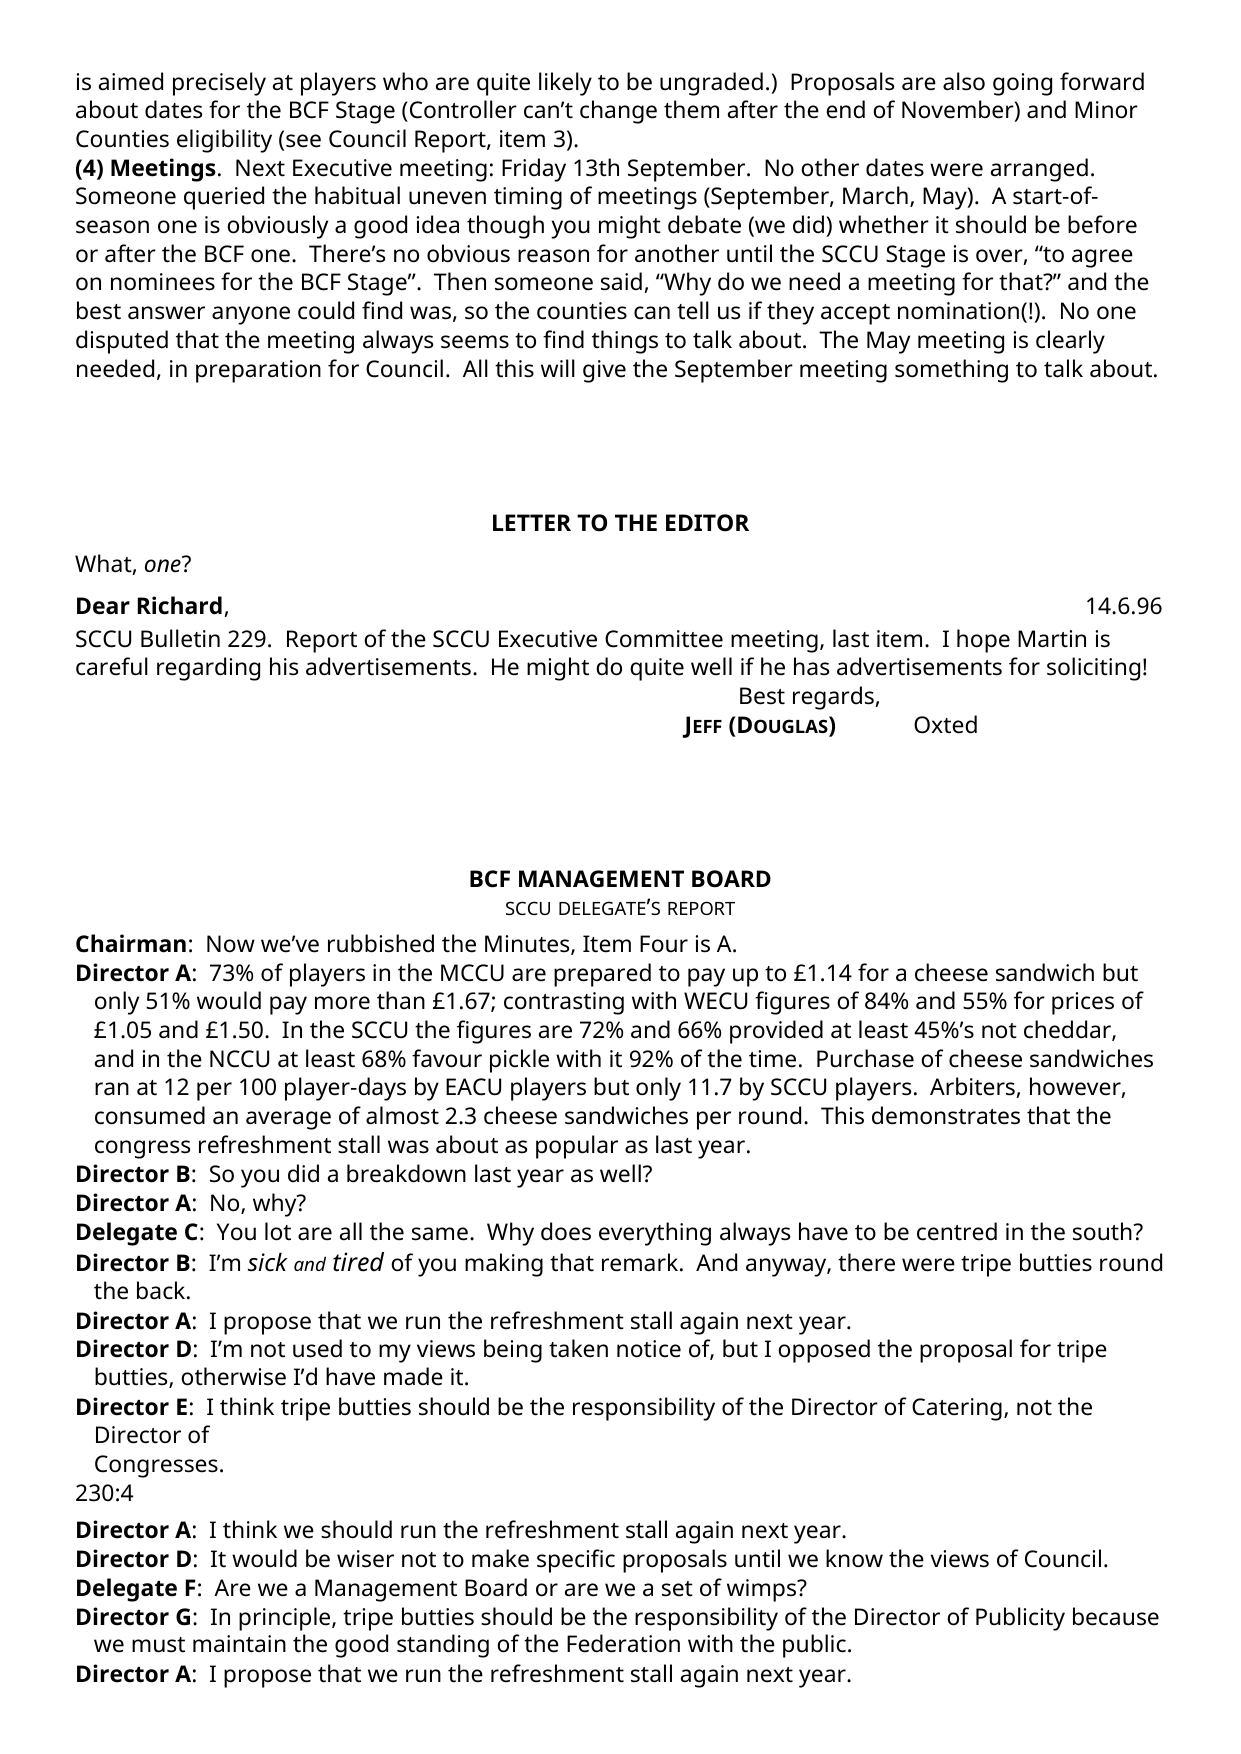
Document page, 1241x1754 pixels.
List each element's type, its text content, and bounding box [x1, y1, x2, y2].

text Director A: No, why? [75, 1189, 1165, 1217]
text Delegate C: You lot are all the same. Why does everything always have to be centred in the south? [75, 1217, 1165, 1246]
text Director D: It would be wiser not to make specific proposals until we know the views of Council. [75, 1544, 1165, 1573]
text BCF MANAGEMENT BOARD [75, 864, 1165, 893]
text Director D: I’m not used to my views being taken notice of, but I opposed the proposal for tripe butties, otherwise I’d have made it. [75, 1335, 1165, 1392]
text (4) Meetings. Next Executive meeting: Friday 13th September. No other dates were arranged. Someone queried the habitual uneven timing of meetings (September, March, May). A start-of-season one is obviously a good idea though you might debate (we did) whether it should be before or after the BCF one. There’s no obvious reason for another until the SCCU Stage is over, “to agree on nominees for the BCF Stage”. Then someone said, “Why do we need a meeting for that?” and the best answer anyone could find was, so the counties can tell us if they accept nomination(!). No one disputed that the meeting always seems to find things to talk about. The May meeting is clearly needed, in preparation for Council. All this will give the September meeting something to talk about. [75, 154, 1165, 384]
text Director A: I think we should run the refreshment stall again next year. [75, 1516, 1165, 1544]
text SCCU Bulletin 229. Report of the SCCU Executive Committee meeting, last item. I hope Martin is careful regarding his advertisements. He might do quite well if he has advertisements for soliciting! [75, 624, 1165, 682]
text Director E: I think tripe butties should be the responsibility of the Director of Catering, not the Director of [75, 1392, 1165, 1450]
text 230:4 [75, 1479, 1165, 1507]
text Chairman: Now we’ve rubbished the Minutes, Item Four is A. [75, 930, 1165, 959]
text sccu delegate’s report [75, 893, 1165, 922]
text is aimed precisely at players who are quite likely to be ungraded.) Proposals are also going forward about dates for the BCF Stage (Controller can’t change them after the end of November) and Minor Counties eligibility (see Council Report, item 3). [75, 67, 1165, 154]
text Delegate F: Are we a Management Board or are we a set of wimps? [75, 1573, 1165, 1602]
text LETTER TO THE EDITOR [75, 509, 1165, 537]
text Director B: So you did a breakdown last year as well? [75, 1160, 1165, 1189]
text Director B: I’m sick and tired of you making that remark. And anyway, there were tripe butties round the back. [75, 1246, 1165, 1306]
text Congresses. [75, 1450, 1165, 1479]
text Director A: I propose that we run the refreshment stall again next year. [75, 1306, 1165, 1335]
text Jeff (Douglas) Oxted [75, 710, 1165, 739]
text Director G: In principle, tripe butties should be the responsibility of the Director of Publicity because we must maintain the good standing of the Federation with the public. [75, 1602, 1165, 1659]
text Dear Richard, 14.6.96 [75, 591, 1165, 620]
text Best regards, [75, 682, 1165, 710]
text What, one? [75, 550, 1165, 579]
text Director A: I propose that we run the refreshment stall again next year. [75, 1659, 1165, 1688]
text Director A: 73% of players in the MCCU are prepared to pay up to £1.14 for a cheese sandwich but only 51% would pay more than £1.67; contrasting with WECU figures of 84% and 55% for prices of £1.05 and £1.50. In the SCCU the figures are 72% and 66% provided at least 45%’s not cheddar, and in the NCCU at least 68% favour pickle with it 92% of the time. Purchase of cheese sandwiches ran at 12 per 100 player-days by EACU players but only 11.7 by SCCU players. Arbiters, however, consumed an average of almost 2.3 cheese sandwiches per round. This demonstrates that the congress refreshment stall was about as popular as last year. [75, 959, 1165, 1160]
